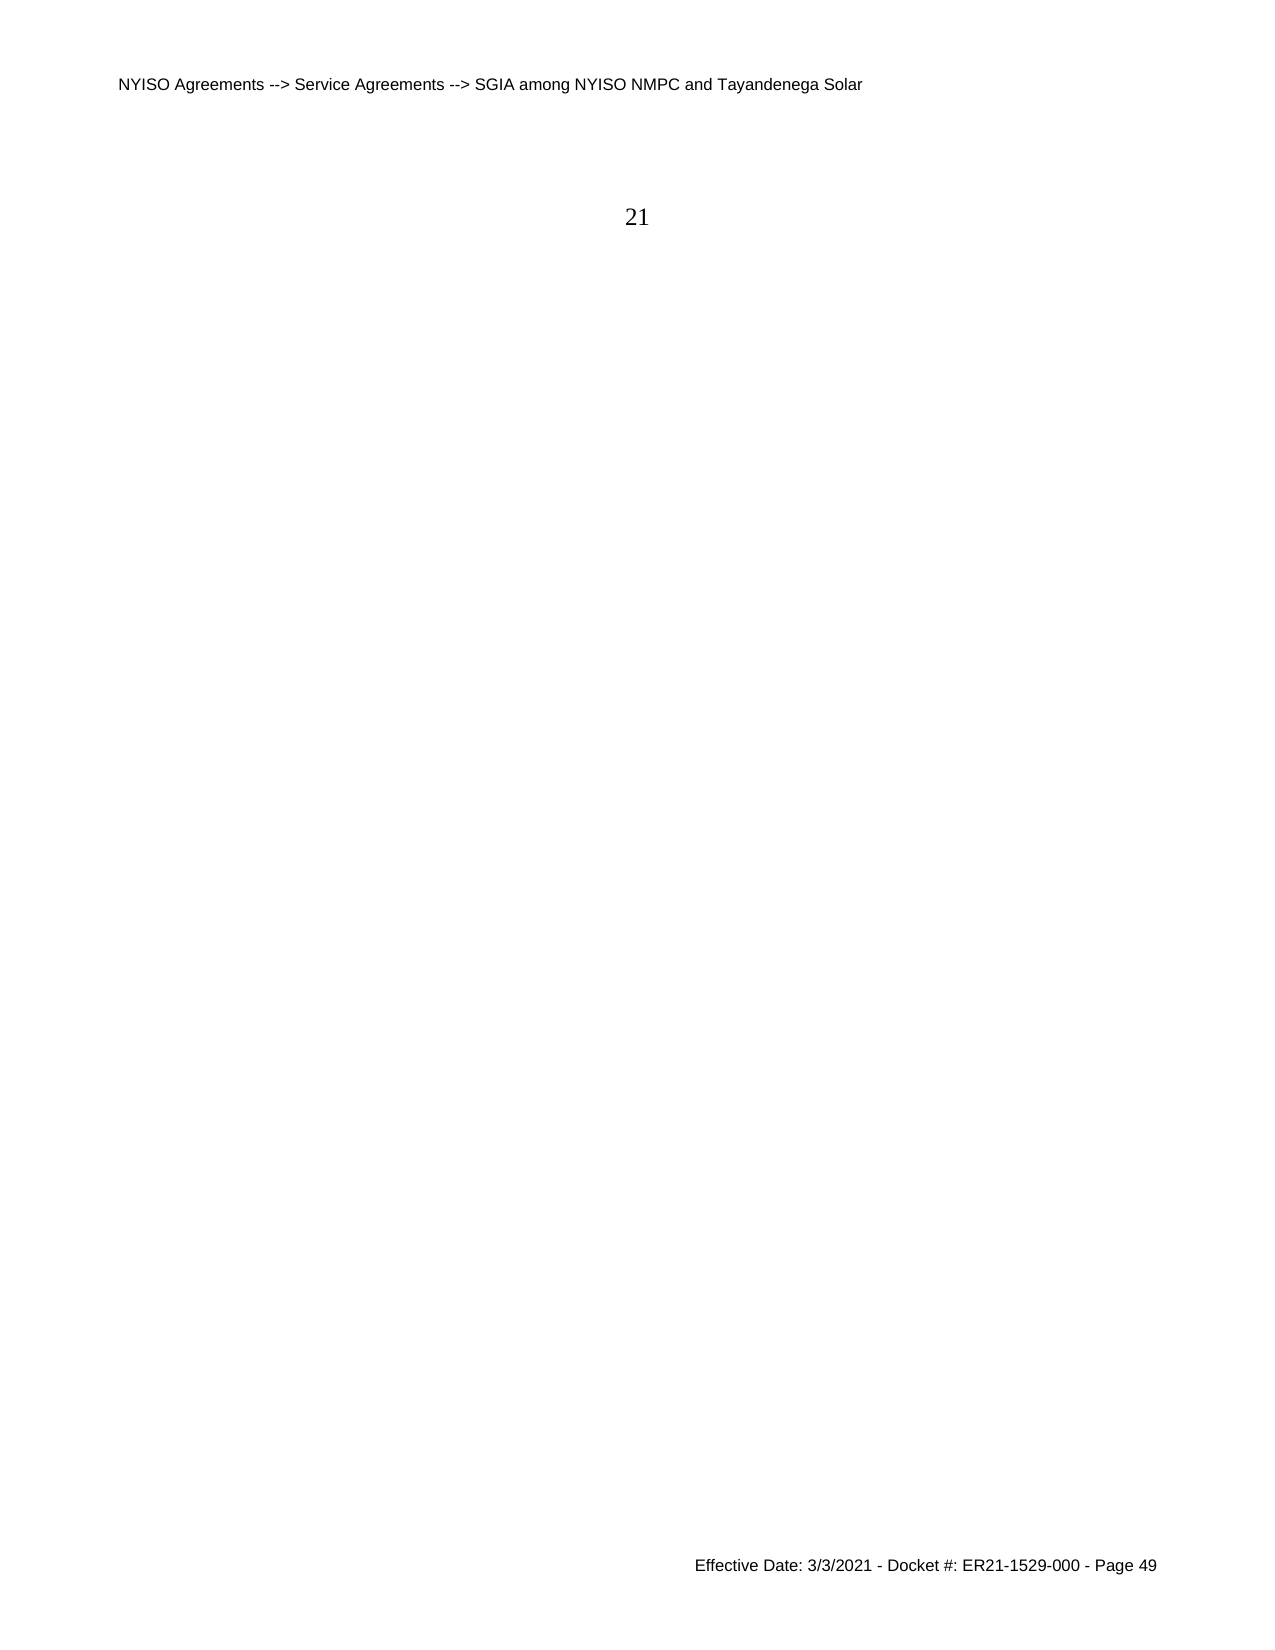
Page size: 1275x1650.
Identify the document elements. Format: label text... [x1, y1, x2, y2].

text 21 [625, 202, 1275, 231]
